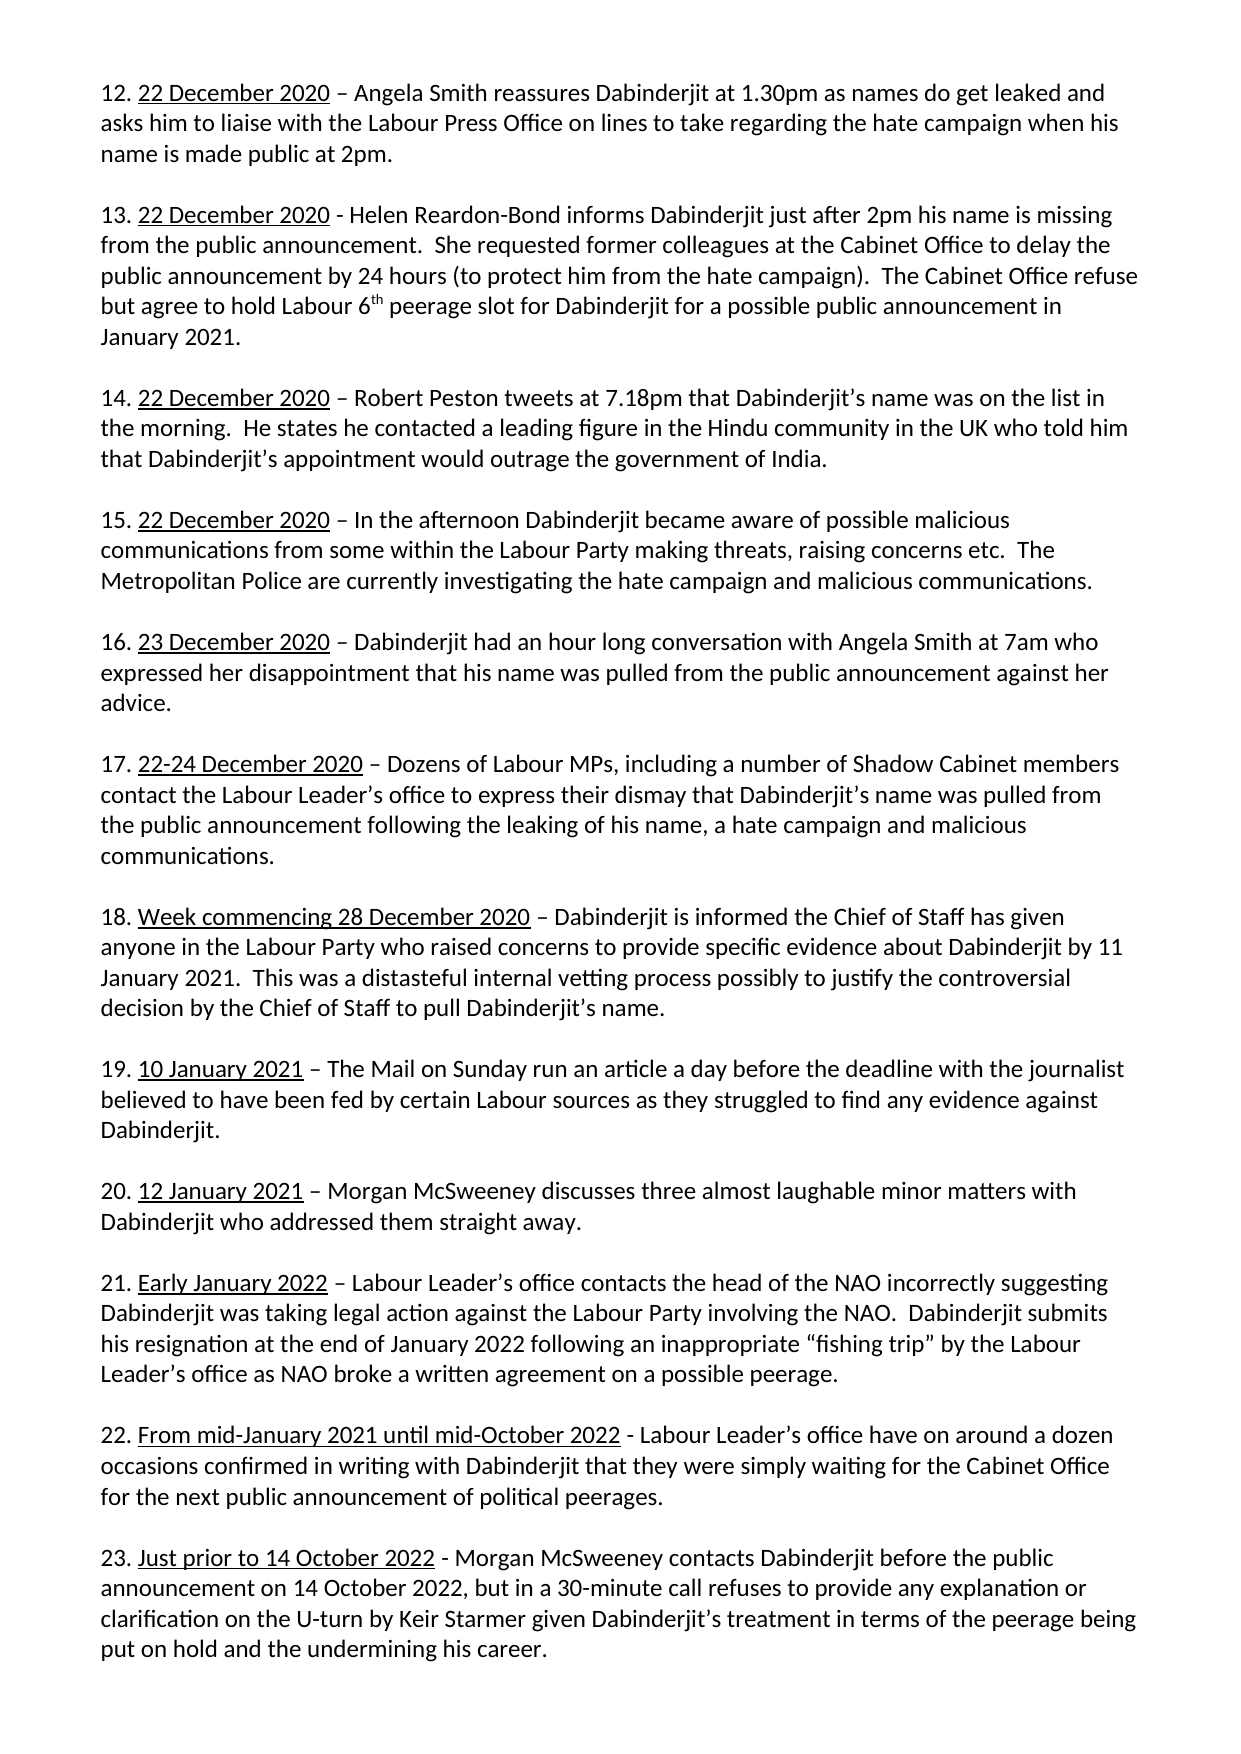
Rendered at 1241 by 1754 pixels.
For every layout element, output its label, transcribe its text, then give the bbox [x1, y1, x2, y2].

text 17. 22-24 December 2020 – Dozens of Labour MPs, including a number of Shadow Cabinet members contact the Labour Leader’s office to express their dismay that Dabinderjit’s name was pulled from the public announcement following the leaking of his name, a hate campaign and malicious communications. [100, 748, 1140, 870]
text 16. 23 December 2020 – Dabinderjit had an hour long conversation with Angela Smith at 7am who expressed her disappointment that his name was pulled from the public announcement against her advice. [100, 626, 1140, 718]
text 15. 22 December 2020 – In the afternoon Dabinderjit became aware of possible malicious communications from some within the Labour Party making threats, raising concerns etc. The Metropolitan Police are currently investigating the hate campaign and malicious communications. [100, 504, 1140, 596]
text 18. Week commencing 28 December 2020 – Dabinderjit is informed the Chief of Staff has given anyone in the Labour Party who raised concerns to provide specific evidence about Dabinderjit by 11 January 2021. This was a distasteful internal vetting process possibly to justify the controversial decision by the Chief of Staff to pull Dabinderjit’s name. [100, 901, 1140, 1023]
text 23. Just prior to 14 October 2022 - Morgan McSweeney contacts Dabinderjit before the public announcement on 14 October 2022, but in a 30-minute call refuses to provide any explanation or clarification on the U-turn by Keir Starmer given Dabinderjit’s treatment in terms of the peerage being put on hold and the undermining his career. [100, 1542, 1140, 1664]
text 21. Early January 2022 – Labour Leader’s office contacts the head of the NAO incorrectly suggesting Dabinderjit was taking legal action against the Labour Party involving the NAO. Dabinderjit submits his resignation at the end of January 2022 following an inappropriate “fishing trip” by the Labour Leader’s office as NAO broke a written agreement on a possible peerage. [100, 1267, 1140, 1389]
text 20. 12 January 2021 – Morgan McSweeney discusses three almost laughable minor matters with Dabinderjit who addressed them straight away. [100, 1176, 1140, 1237]
text 12. 22 December 2020 – Angela Smith reassures Dabinderjit at 1.30pm as names do get leaked and asks him to liaise with the Labour Press Office on lines to take regarding the hate campaign when his name is made public at 2pm. [100, 77, 1140, 168]
text 14. 22 December 2020 – Robert Peston tweets at 7.18pm that Dabinderjit’s name was on the list in the morning. He states he contacted a leading figure in the Hindu community in the UK who told him that Dabinderjit’s appointment would outrage the government of India. [100, 382, 1140, 473]
text 19. 10 January 2021 – The Mail on Sunday run an article a day before the deadline with the journalist believed to have been fed by certain Labour sources as they struggled to find any evidence against Dabinderjit. [100, 1053, 1140, 1145]
text 22. From mid-January 2021 until mid-October 2022 - Labour Leader’s office have on around a dozen occasions confirmed in writing with Dabinderjit that they were simply waiting for the Cabinet Office for the next public announcement of political peerages. [100, 1420, 1140, 1511]
text 13. 22 December 2020 - Helen Reardon-Bond informs Dabinderjit just after 2pm his name is missing from the public announcement. She requested former colleagues at the Cabinet Office to delay the public announcement by 24 hours (to protect him from the hate campaign). The Cabinet Office refuse but agree to hold Labour 6th peerage slot for Dabinderjit for a possible public announcement in January 2021. [100, 199, 1140, 351]
